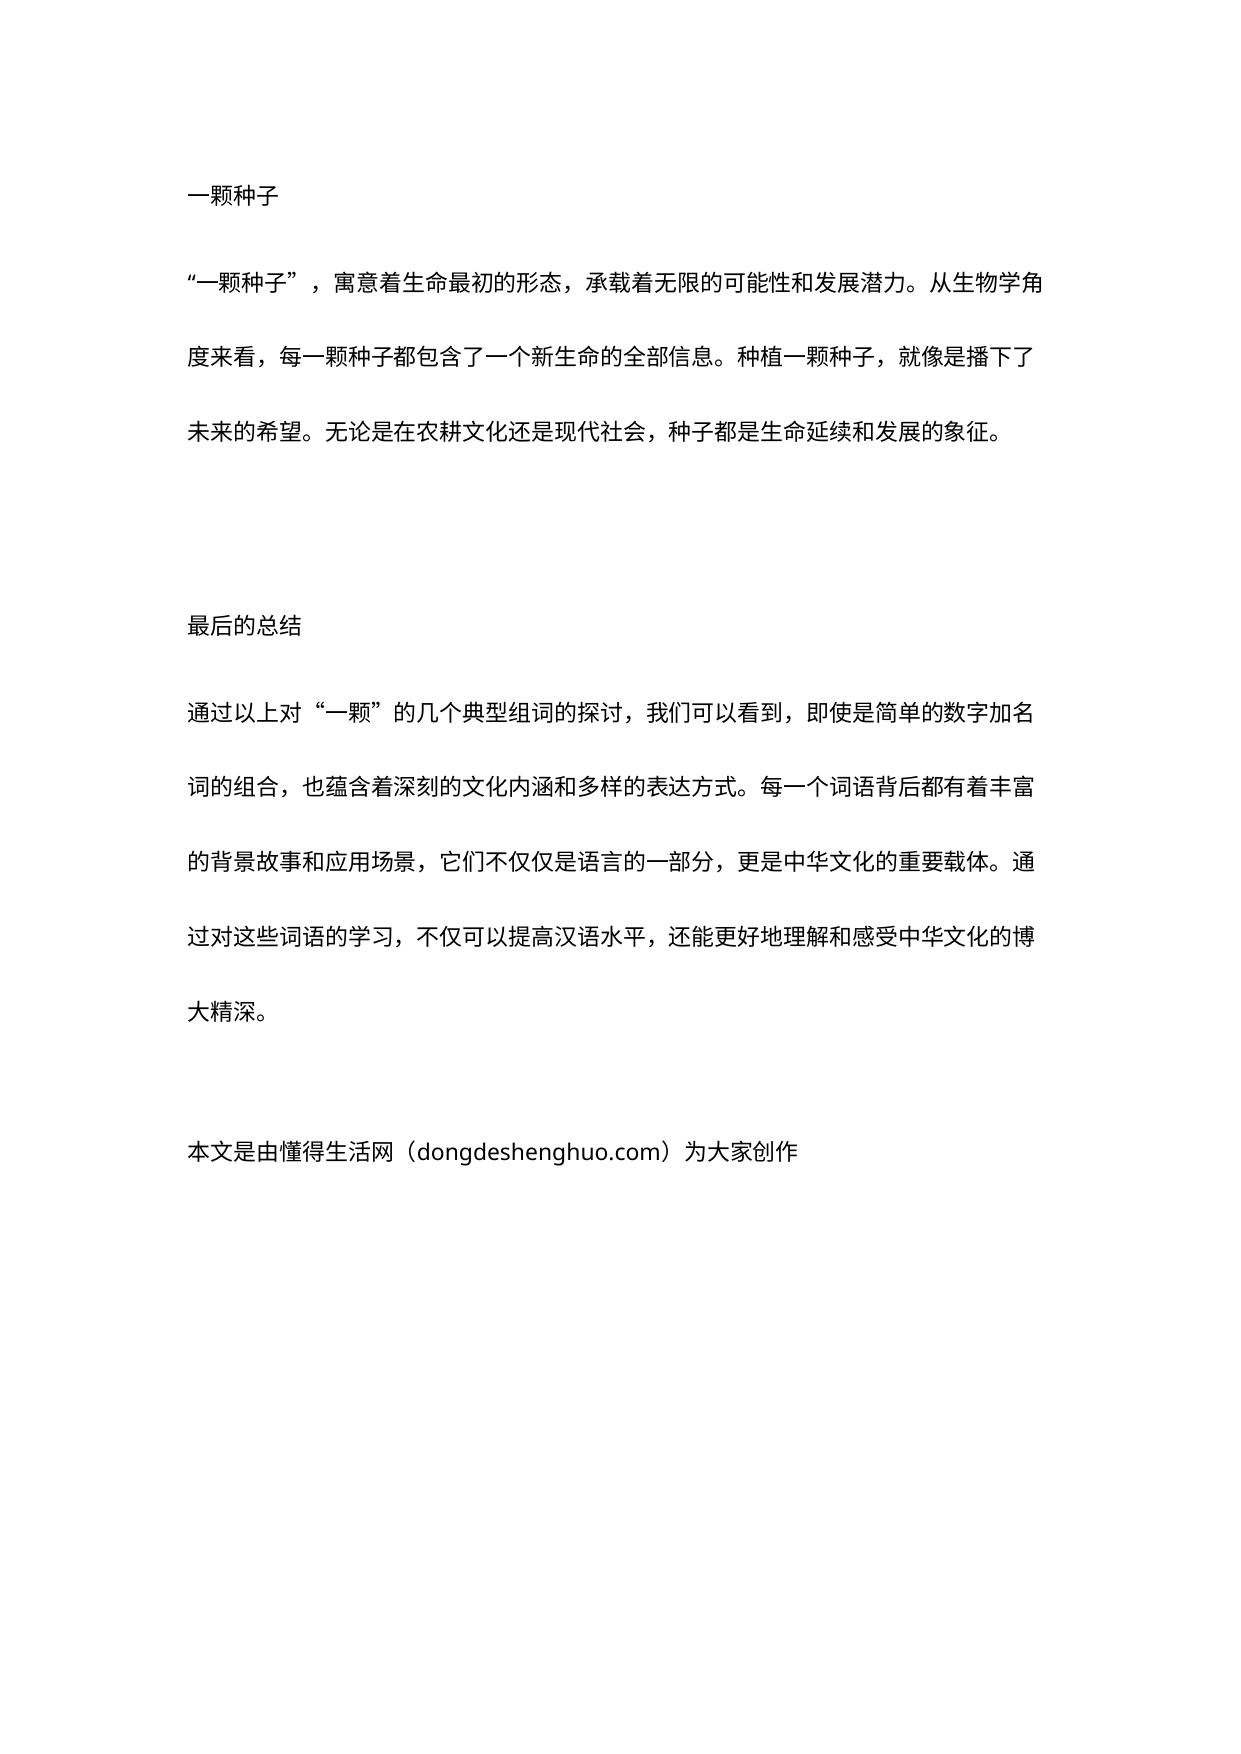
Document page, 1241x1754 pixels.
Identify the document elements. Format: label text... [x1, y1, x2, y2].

text 通过以上对“一颗”的几个典型组词的探讨，我们可以看到，即使是简单的数字加名词的组合，也蕴含着深刻的文化内涵和多样的表达方式。每一个词语背后都有着丰富的背景故事和应用场景，它们不仅仅是语言的一部分，更是中华文化的重要载体。通过对这些词语的学习，不仅可以提高汉语水平，还能更好地理解和感受中华文化的博大精深。 [187, 679, 1053, 1042]
text 一颗种子 [187, 162, 1053, 227]
text 最后的总结 [187, 592, 1053, 657]
text “一颗种子”，寓意着生命最初的形态，承载着无限的可能性和发展潜力。从生物学角度来看，每一颗种子都包含了一个新生命的全部信息。种植一颗种子，就像是播下了未来的希望。无论是在农耕文化还是现代社会，种子都是生命延续和发展的象征。 [187, 248, 1053, 463]
text 本文是由懂得生活网（dongdeshenghuo.com）为大家创作 [187, 1118, 1053, 1183]
